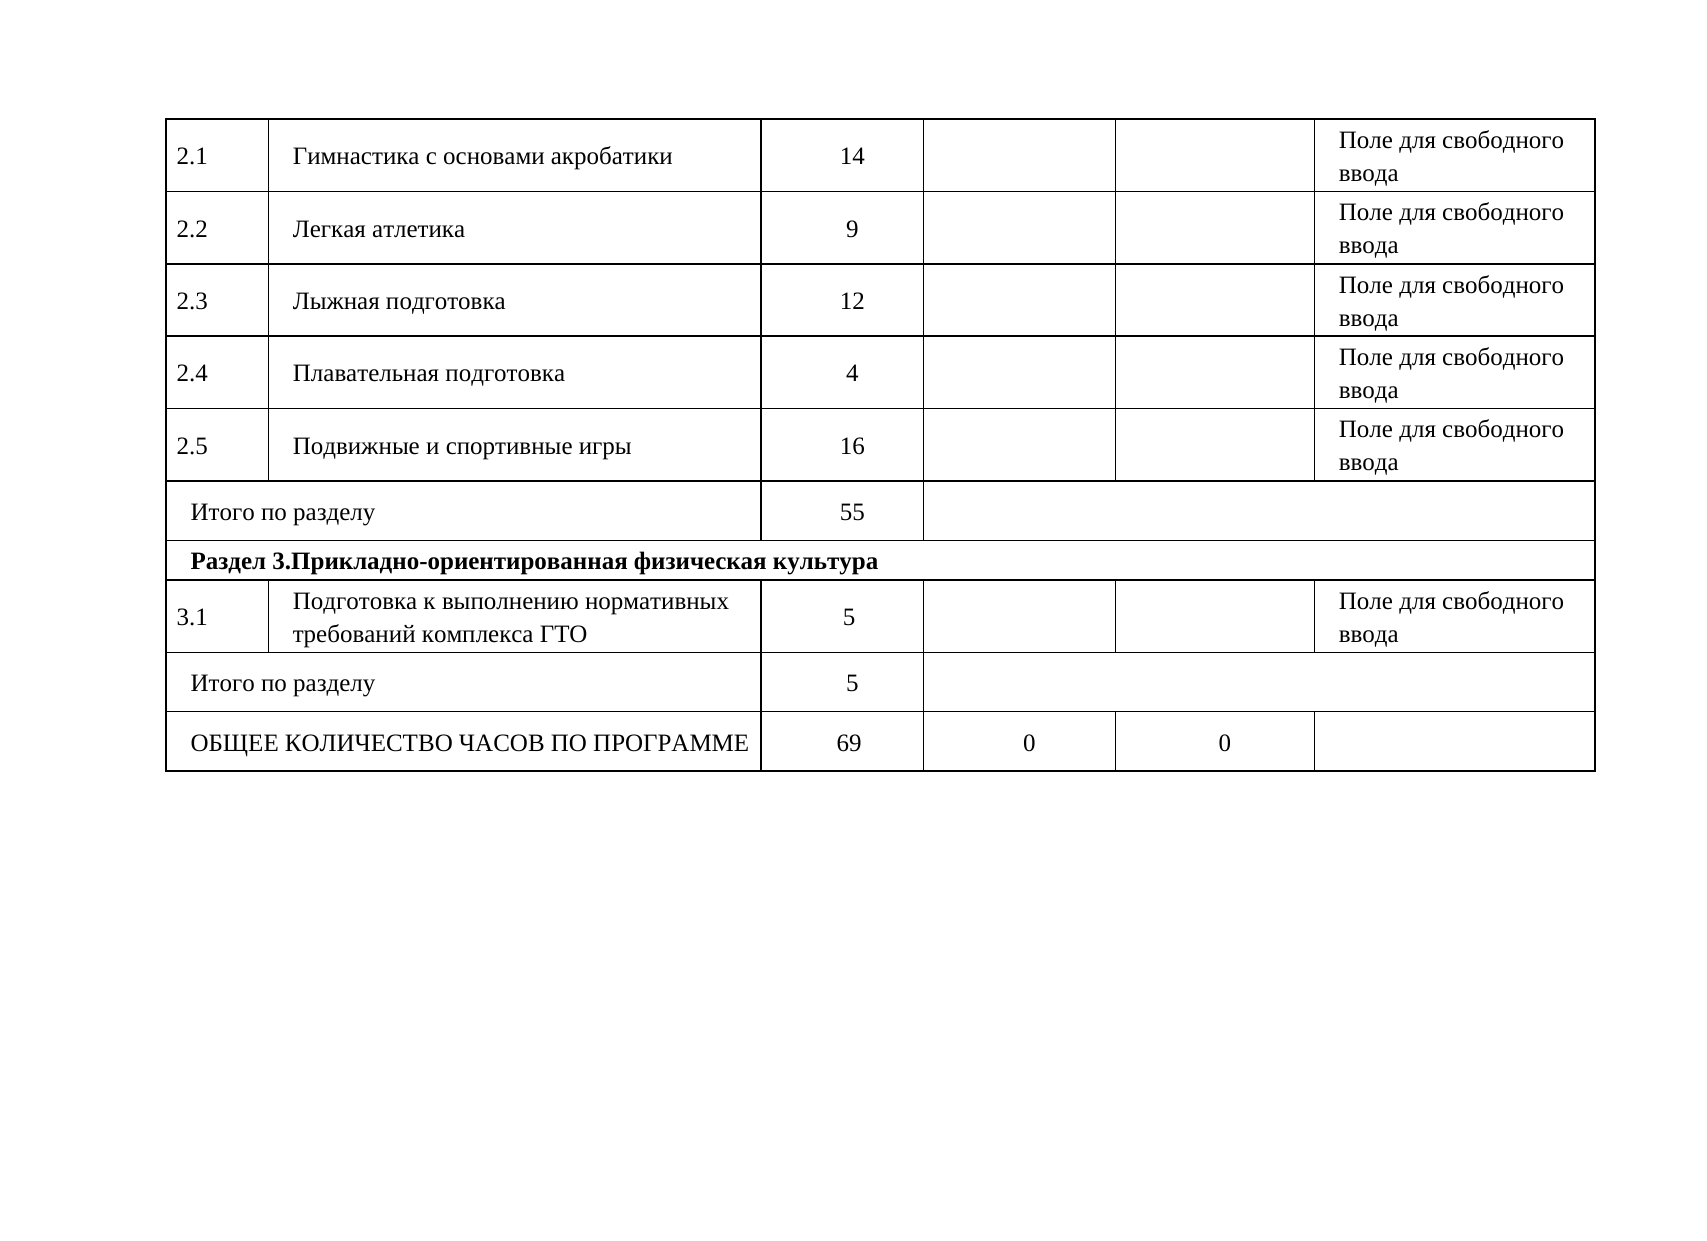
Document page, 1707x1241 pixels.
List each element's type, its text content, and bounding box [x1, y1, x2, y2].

table_cell Плавательная подготовка [269, 337, 760, 408]
table_cell 2.5 [167, 409, 268, 480]
table_cell [924, 120, 1115, 191]
table_cell [924, 265, 1115, 335]
table_cell [1116, 409, 1314, 480]
table_cell [1116, 120, 1314, 191]
table_cell 4 [762, 337, 923, 408]
table_cell 12 [762, 265, 923, 335]
table_cell 14 [762, 120, 923, 191]
table_cell 69 [762, 712, 923, 770]
table_cell [1116, 265, 1314, 335]
table_cell Подвижные и спортивные игры [269, 409, 760, 480]
table_cell Гимнастика с основами акробатики [269, 120, 760, 191]
table_cell Итого по разделу [167, 482, 760, 539]
table_cell 2.3 [167, 265, 268, 335]
table_cell 16 [762, 409, 923, 480]
table_cell Поле для свободного ввода [1315, 265, 1594, 335]
table_cell 0 [924, 712, 1115, 770]
table_cell ОБЩЕЕ КОЛИЧЕСТВО ЧАСОВ ПО ПРОГРАММЕ [167, 712, 760, 770]
table_cell 2.2 [167, 192, 268, 263]
table_cell Поле для свободного ввода [1315, 120, 1594, 191]
table_cell 2.4 [167, 337, 268, 408]
table_cell 2.1 [167, 120, 268, 191]
table_cell Поле для свободного ввода [1315, 337, 1594, 408]
table_cell 55 [762, 482, 923, 539]
table_cell [924, 192, 1115, 263]
table_cell Раздел 3.Прикладно-ориентированная физическая культура [167, 541, 1594, 579]
table_cell Поле для свободного ввода [1315, 409, 1594, 480]
table_cell 0 [1116, 712, 1314, 770]
table_cell 5 [762, 581, 923, 651]
table_cell [924, 337, 1115, 408]
table_cell [1315, 712, 1594, 770]
table_cell [1116, 581, 1314, 651]
table_cell Лыжная подготовка [269, 265, 760, 335]
table_cell Поле для свободного ввода [1315, 192, 1594, 263]
table_cell [924, 409, 1115, 480]
table_cell [924, 482, 1594, 539]
table_cell [1116, 192, 1314, 263]
table_cell Поле для свободного ввода [1315, 581, 1594, 651]
table_cell Легкая атлетика [269, 192, 760, 263]
table_cell [924, 581, 1115, 651]
table_cell Итого по разделу [167, 653, 760, 711]
table_cell [1116, 337, 1314, 408]
table_cell Подготовка к выполнению нормативных требований комплекса ГТО [269, 581, 760, 651]
table_cell 5 [762, 653, 923, 711]
table_cell 3.1 [167, 581, 268, 651]
table_cell 9 [762, 192, 923, 263]
table_cell [924, 653, 1594, 711]
